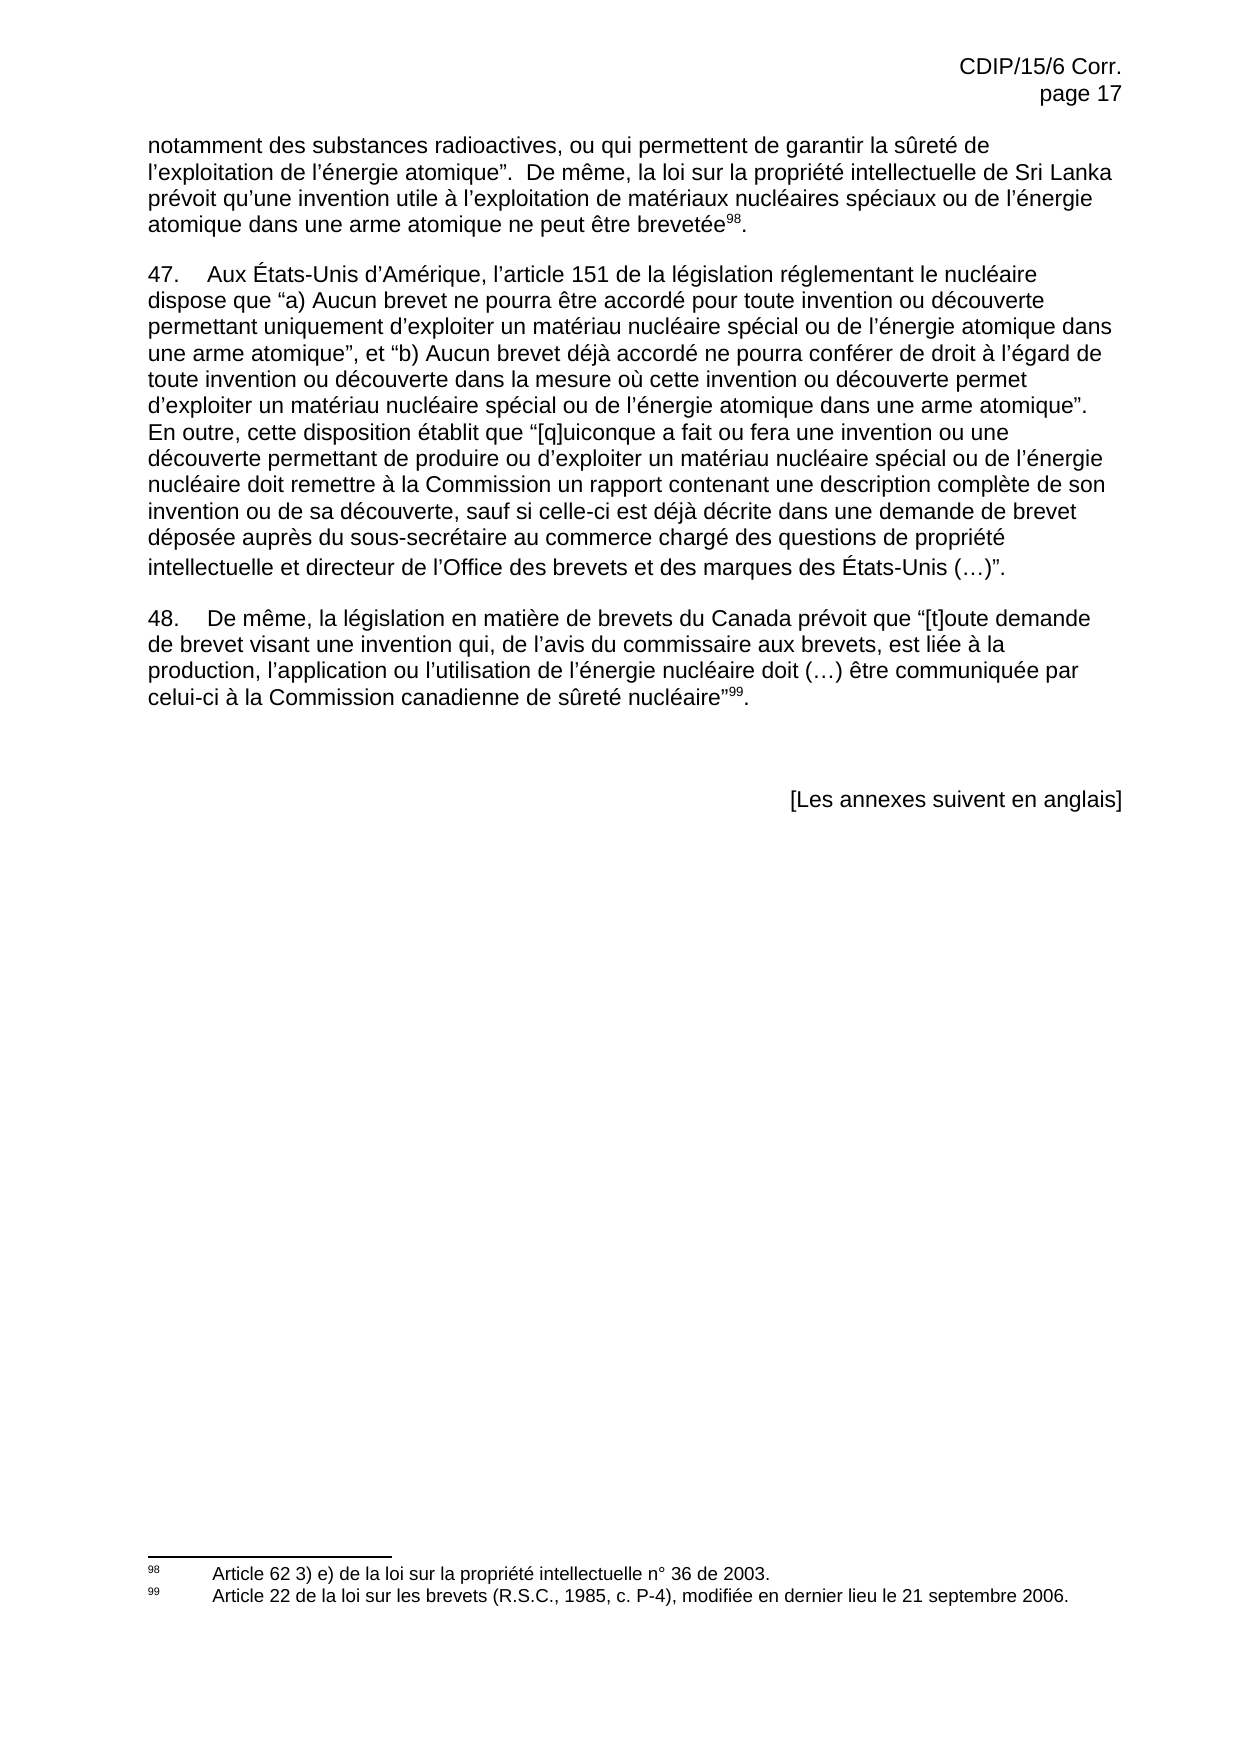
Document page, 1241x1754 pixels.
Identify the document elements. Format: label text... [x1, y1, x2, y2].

text [Les annexes suivent en anglais] [148, 786, 1122, 812]
text De même, la législation en matière de brevets du Canada prévoit que “[t]oute demande de brevet visant une invention qui, de l’avis du commissaire aux brevets, est liée à la production, l’application ou l’utilisation de l’énergie nucléaire doit (…) être communiquée par celui-ci à la Commission canadienne de sûreté nucléaire”. [148, 604, 1122, 710]
text Aux États-Unis d’Amérique, l’article 151 de la législation réglementant le nucléaire dispose que “a) Aucun brevet ne pourra être accordé pour toute invention ou découverte permettant uniquement d’exploiter un matériau nucléaire spécial ou de l’énergie atomique dans une arme atomique”, et “b) Aucun brevet déjà accordé ne pourra conférer de droit à l’égard de toute invention ou découverte dans la mesure où cette invention ou découverte permet d’exploiter un matériau nucléaire spécial ou de l’énergie atomique dans une arme atomique”. En outre, cette disposition établit que “[q]uiconque a fait ou fera une invention ou une découverte permettant de produire ou d’exploiter un matériau nucléaire spécial ou de l’énergie nucléaire doit remettre à la Commission un rapport contenant une description complète de son invention ou de sa découverte, sauf si celle-ci est déjà décrite dans une demande de brevet déposée auprès du sous-secrétaire au commerce chargé des questions de propriété intellectuelle et directeur de l’Office des brevets et des marques des États-Unis (…)”. [148, 261, 1122, 582]
text En ce qui concerne les innovations liées à l’énergie atomique, un certain nombre de pays comme l’Inde et Sri Lanka ont adopté une législation particulière interdisant de breveter ces inventions. L’article 20 i) de la loi sur l’énergie atomique de 1962 de l’Inde, en particulier, dispose qu’“à compter de l’entrée en vigueur de la présente loi, aucun brevet ne sera accordé pour des inventions qui, de l’avis du gouvernement central, favorisent ou concernent la production, le contrôle, l’exploitation ou la destruction de l’énergie atomique, ou la prospection, l’exploitation et l’extraction minières, la production, le traitement physique et chimique, la fabrication, l’enrichissement, le conditionnement ou l’utilisation de toute substance prescrite, notamment des substances radioactives, ou qui permettent de garantir la sûreté de l’exploitation de l’énergie atomique”. De même, la loi sur la propriété intellectuelle de Sri Lanka prévoit qu’une invention utile à l’exploitation de matériaux nucléaires spéciaux ou de l’énergie atomique dans une arme atomique ne peut être brevetée. [148, 132, 1122, 238]
